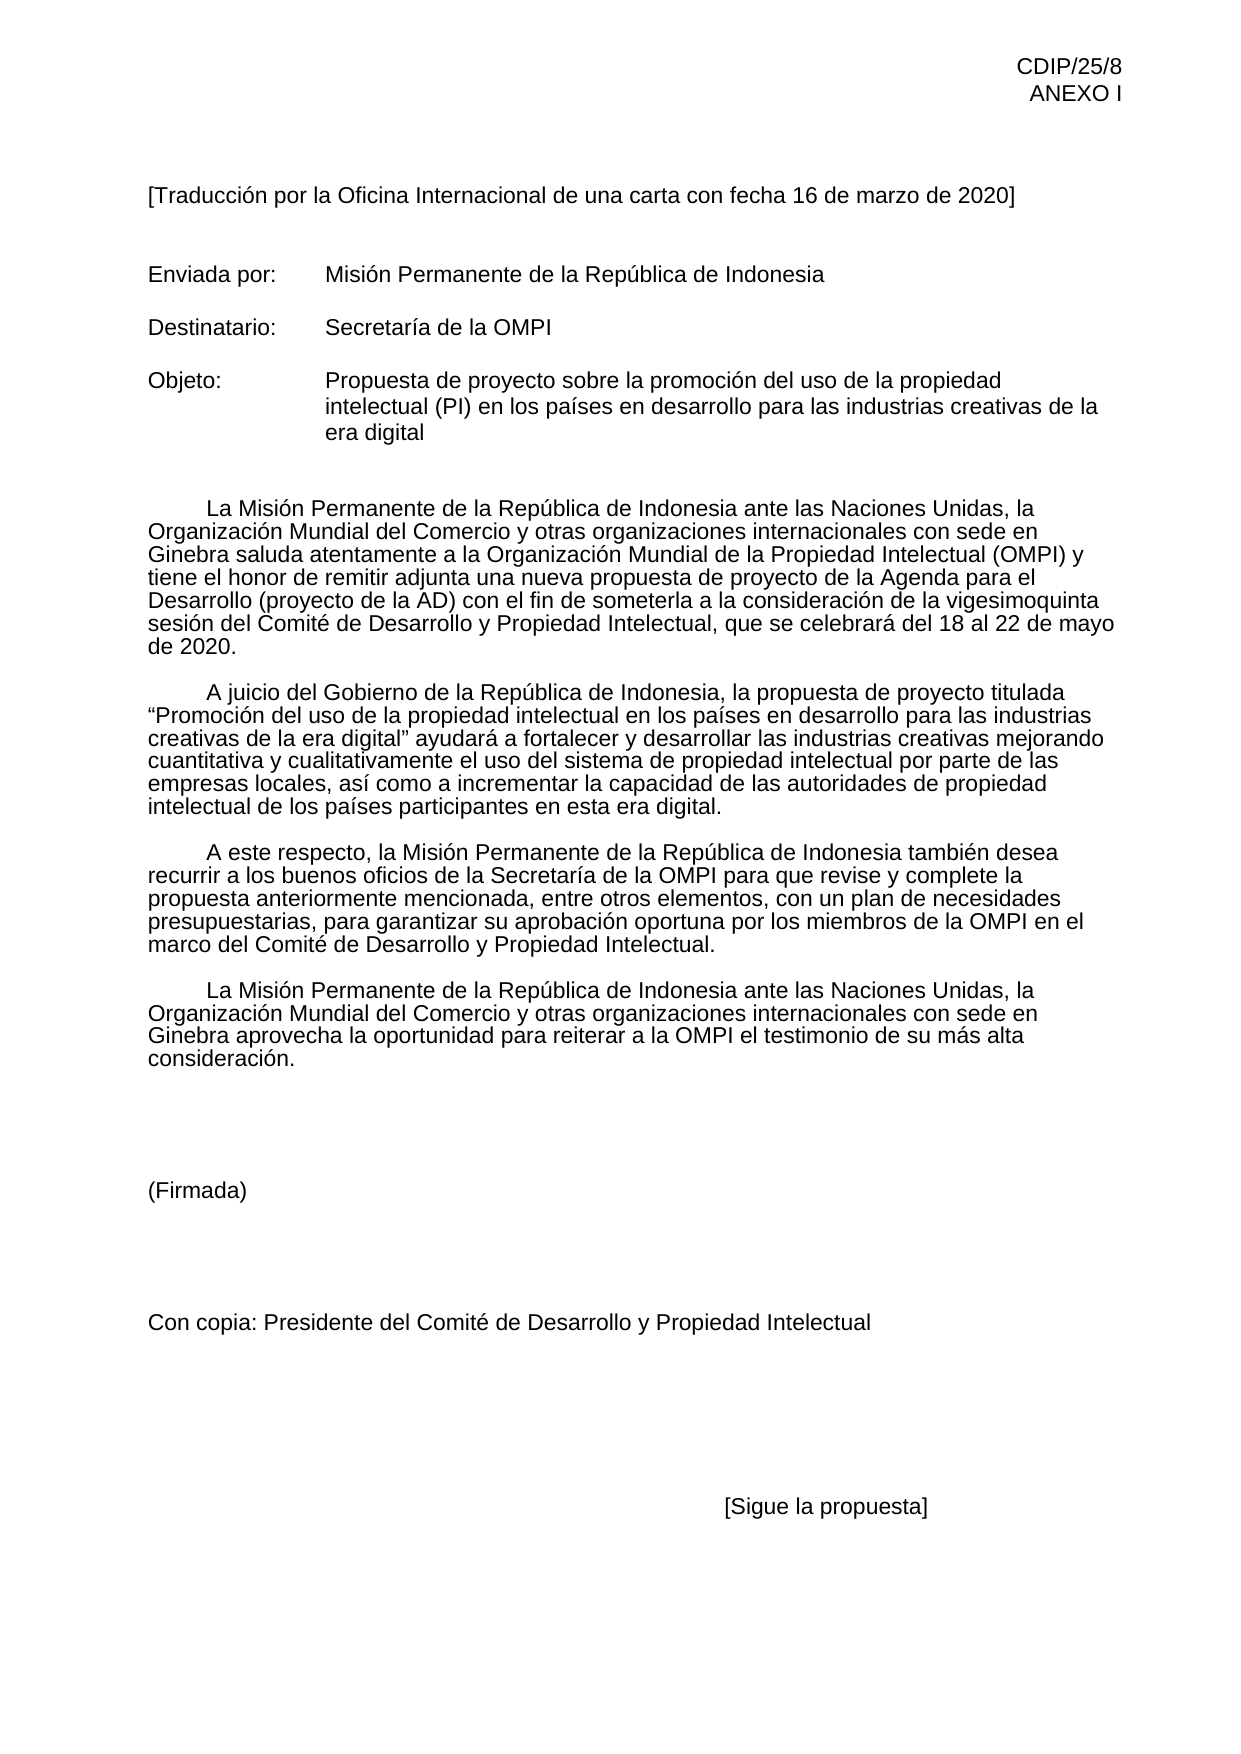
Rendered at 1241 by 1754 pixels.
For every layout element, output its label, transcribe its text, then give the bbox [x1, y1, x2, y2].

text Destinatario: Secretaría de la OMPI [148, 314, 1122, 340]
text La Misión Permanente de la República de Indonesia ante las Naciones Unidas, la Organización Mundial del Comercio y otras organizaciones internacionales con sede en Ginebra saluda atentamente a la Organización Mundial de la Propiedad Intelectual (OMPI) y tiene el honor de remitir adjunta una nueva propuesta de proyecto de la Agenda para el Desarrollo (proyecto de la AD) con el fin de someterla a la consideración de la vigesimoquinta sesión del Comité de Desarrollo y Propiedad Intelectual, que se celebrará del 18 al 22 de mayo de 2020. [148, 498, 1122, 659]
text A este respecto, la Misión Permanente de la República de Indonesia también desea recurrir a los buenos oficios de la Secretaría de la OMPI para que revise y complete la propuesta anteriormente mencionada, entre otros elementos, con un plan de necesidades presupuestarias, para garantizar su aprobación oportuna por los miembros de la OMPI en el marco del Comité de Desarrollo y Propiedad Intelectual. [148, 842, 1122, 957]
text Objeto: Propuesta de proyecto sobre la promoción del uso de la propiedad intelectual (PI) en los países en desarrollo para las industrias creativas de la era digital [148, 367, 1122, 446]
text (Firmada) [148, 1177, 1122, 1203]
text Enviada por: Misión Permanente de la República de Indonesia [148, 261, 1122, 288]
text A juicio del Gobierno de la República de Indonesia, la propuesta de proyecto titulada “Promoción del uso de la propiedad intelectual en los países en desarrollo para las industrias creativas de la era digital” ayudará a fortalecer y desarrollar las industrias creativas mejorando cuantitativa y cualitativamente el uso del sistema de propiedad intelectual por parte de las empresas locales, así como a incrementar la capacidad de las autoridades de propiedad intelectual de los países participantes en esta era digital. [148, 682, 1122, 819]
text Con copia: Presidente del Comité de Desarrollo y Propiedad Intelectual [148, 1308, 1122, 1335]
text [Sigue la propuesta] [724, 1493, 1122, 1519]
text [Traducción por la Oficina Internacional de una carta con fecha 16 de marzo de 2020] [148, 182, 1122, 208]
text La Misión Permanente de la República de Indonesia ante las Naciones Unidas, la Organización Mundial del Comercio y otras organizaciones internacionales con sede en Ginebra aprovecha la oportunidad para reiterar a la OMPI el testimonio de su más alta consideración. [148, 980, 1122, 1071]
